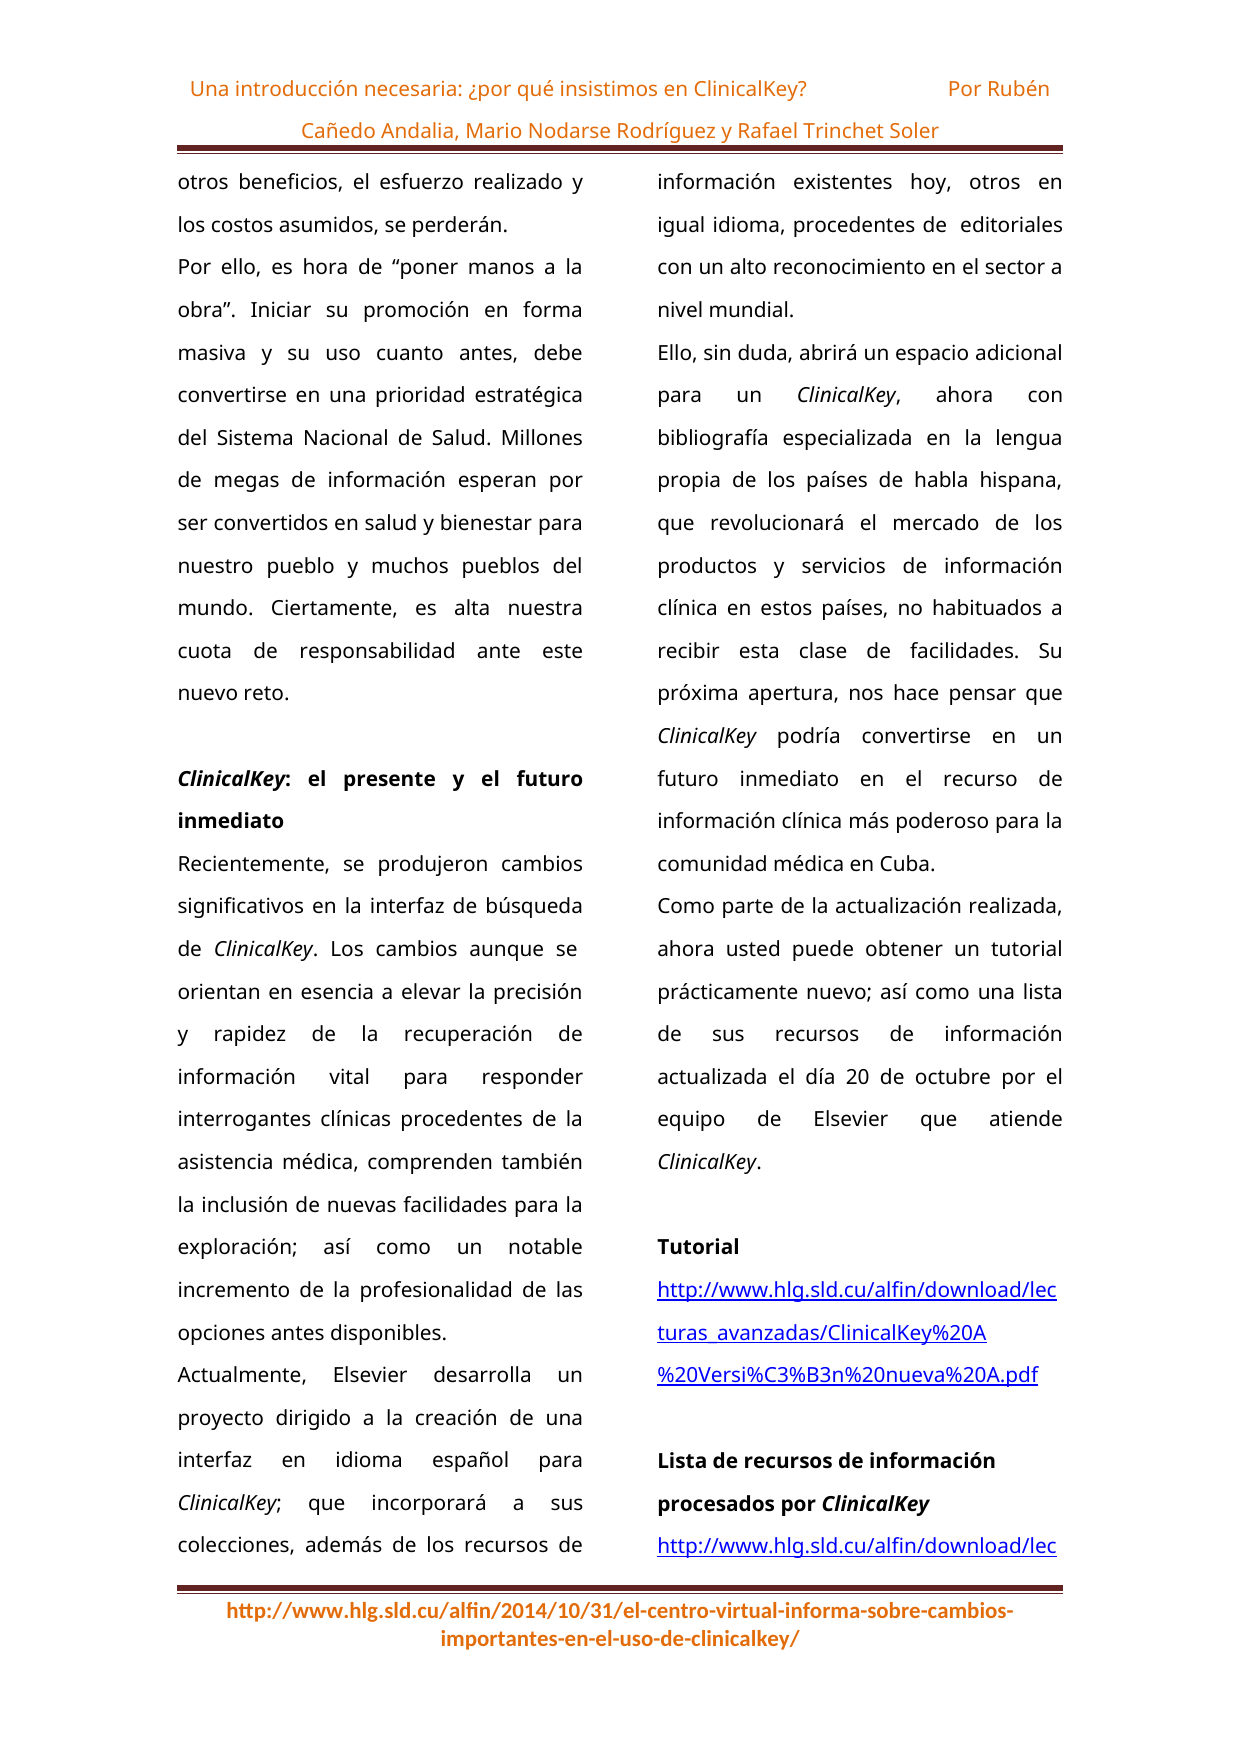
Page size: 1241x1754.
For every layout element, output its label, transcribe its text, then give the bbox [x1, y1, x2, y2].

text Ello, sin duda, abrirá un espacio adicional para un ClinicalKey, ahora con bibliografía especializada en la lengua propia de los países de habla hispana, que revolucionará el mercado de los productos y servicios de información clínica en estos países, no habituados a recibir esta clase de facilidades. Su próxima apertura, nos hace pensar que ClinicalKey podría convertirse en un futuro inmediato en el recurso de información clínica más poderoso para la comunidad médica en Cuba. [657, 338, 1063, 877]
text Como parte de la actualización realizada, ahora usted puede obtener un tutorial prácticamente nuevo; así como una lista de sus recursos de información actualizada el día 20 de octubre por el equipo de Elsevier que atiende ClinicalKey. [657, 892, 1063, 1176]
text Tutorial http://www.hlg.sld.cu/alfin/download/lecturas_avanzadas/ClinicalKey%20A%20Versi%C3%B3n%20nueva%20A.pdf [657, 1232, 1063, 1432]
text Actualmente, Elsevier desarrolla un proyecto dirigido a la creación de una interfaz en idioma español para ClinicalKey; que incorporará a sus colecciones, además de los recursos de información existentes hoy, otros en igual idioma, procedentes de editoriales con un alto reconocimiento en el sector a nivel mundial. [657, 167, 1063, 323]
text Lista de recursos de información procesados por ClinicalKey http://www.hlg.sld.cu/alfin/download/lecturas_avanzadas/Master_Content_List.xls [657, 1446, 1063, 1560]
text Por ello, es hora de “poner manos a la obra”. Iniciar su promoción en forma masiva y su uso cuanto antes, debe convertirse en una prioridad estratégica del Sistema Nacional de Salud. Millones de megas de información esperan por ser convertidos en salud y bienestar para nuestro pueblo y muchos pueblos del mundo. Ciertamente, es alta nuestra cuota de responsabilidad ante este nuevo reto. [177, 252, 583, 707]
text ClinicalKey: el presente y el futuro inmediato [177, 764, 583, 835]
text Recientemente, se produjeron cambios significativos en la interfaz de búsqueda de ClinicalKey. Los cambios aunque se orientan en esencia a elevar la precisión y rapidez de la recuperación de información vital para responder interrogantes clínicas procedentes de la asistencia médica, comprenden también la inclusión de nuevas facilidades para la exploración; así como un notable incremento de la profesionalidad de las opciones antes disponibles. [177, 849, 583, 1346]
text Actualmente, Elsevier desarrolla un proyecto dirigido a la creación de una interfaz en idioma español para ClinicalKey; que incorporará a sus colecciones, además de los recursos de información existentes hoy, otros en igual idioma, procedentes de editoriales con un alto reconocimiento en el sector a nivel mundial. [177, 1360, 583, 1559]
